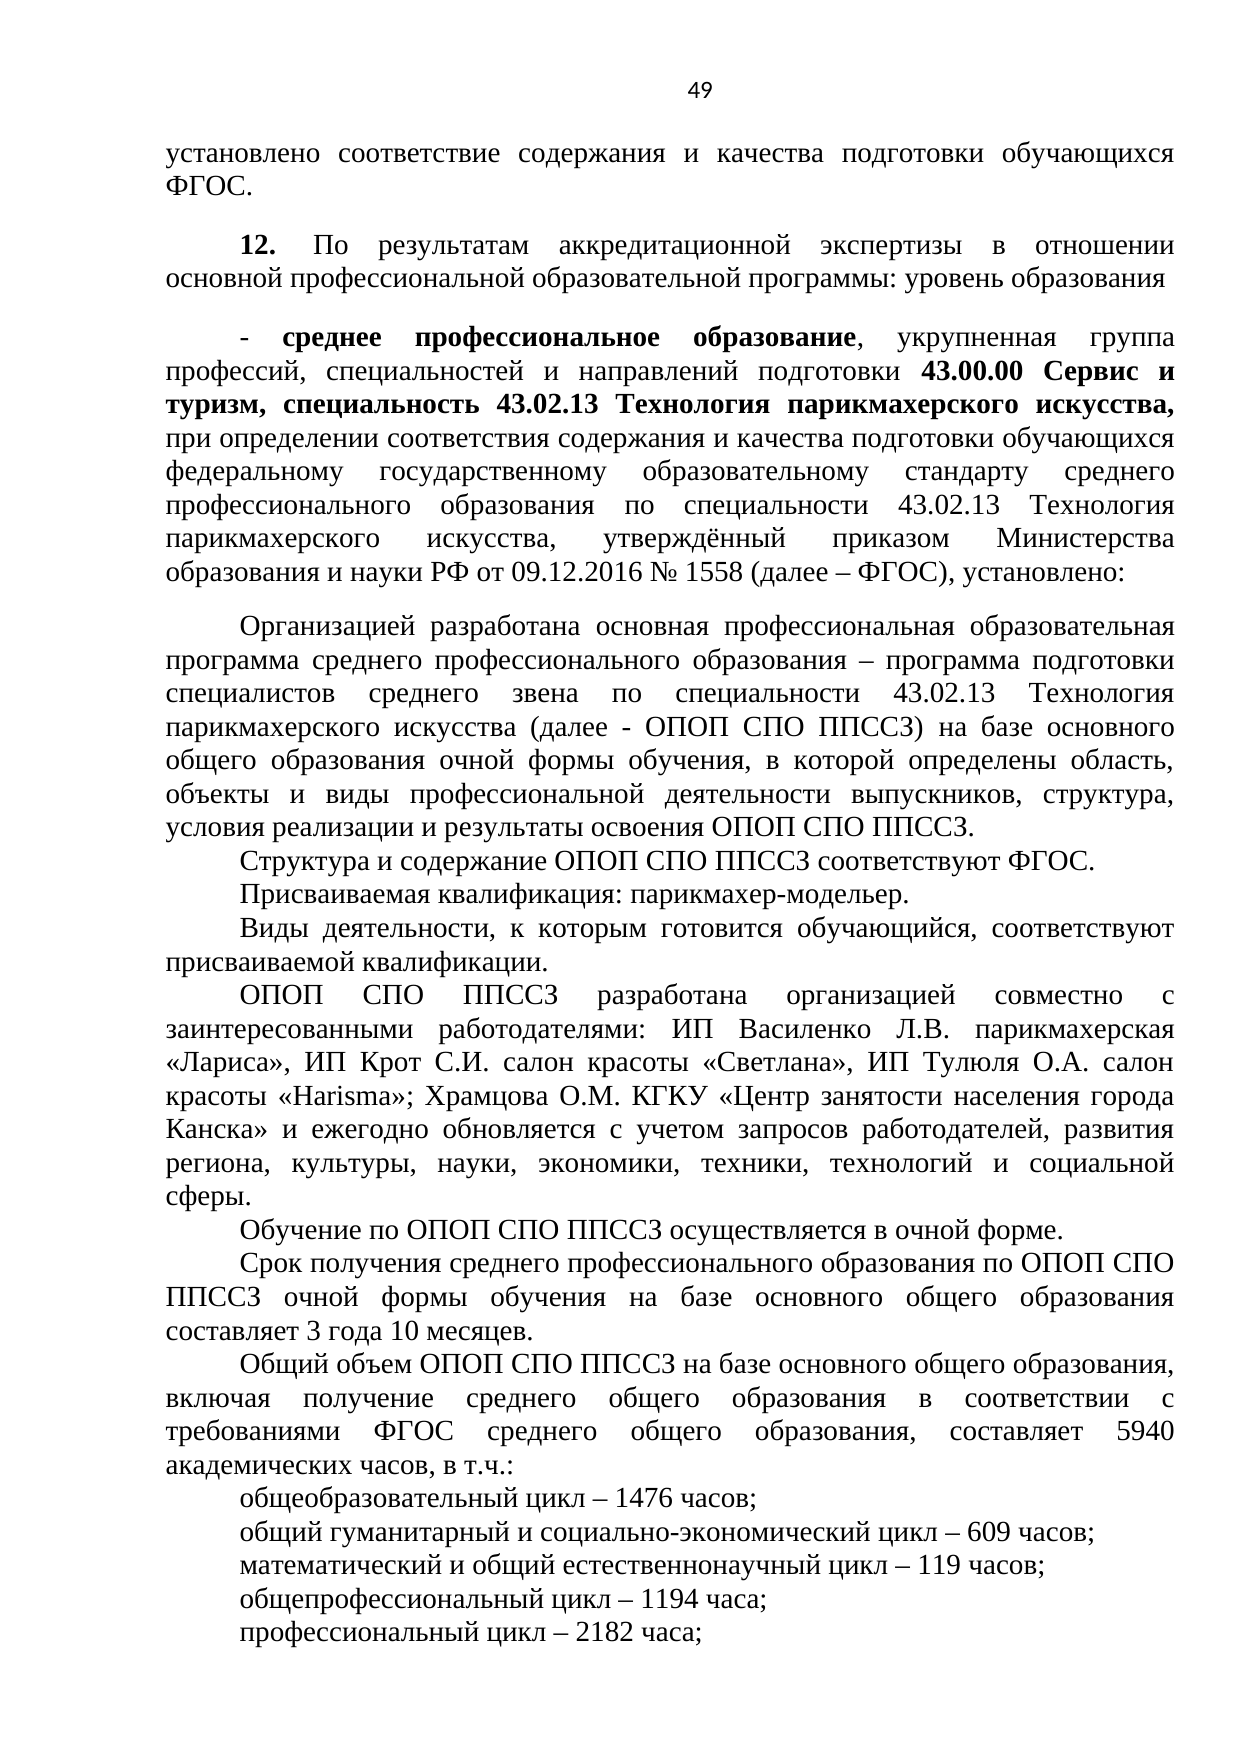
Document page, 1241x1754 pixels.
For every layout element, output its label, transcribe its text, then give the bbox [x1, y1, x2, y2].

text Присваиваемая квалификация: парикмахер-модельер. [165, 877, 1175, 910]
text общий гуманитарный и социально-экономический цикл – 609 часов; [165, 1514, 1175, 1547]
text Срок получения среднего профессионального образования по ОПОП СПО ППССЗ очной формы обучения на базе основного общего образования составляет 3 года 10 месяцев. [165, 1246, 1175, 1346]
text общепрофессиональный цикл – 1194 часа; [165, 1581, 1175, 1614]
text 12. По результатам аккредитационной экспертизы в отношении основной профессиональной образовательной программы: уровень образования [165, 227, 1175, 294]
text Структура и содержание ОПОП СПО ППССЗ соответствуют ФГОС. [165, 843, 1175, 877]
text Виды деятельности, к которым готовится обучающийся, соответствуют присваиваемой квалификации. [165, 910, 1175, 977]
text математический и общий естественнонаучный цикл – 119 часов; [165, 1547, 1175, 1581]
text ОПОП СПО ППССЗ разработана организацией совместно с заинтересованными работодателями: ИП Василенко Л.В. парикмахерская «Лариса», ИП Крот С.И. салон красоты «Светлана», ИП Тулюля О.А. салон красоты «Harisma»; Храмцова О.М. КГКУ «Центр занятости населения города Канска» и ежегодно обновляется с учетом запросов работодателей, развития региона, культуры, науки, экономики, техники, технологий и социальной сферы. [165, 977, 1175, 1212]
text Общий объем ОПОП СПО ППССЗ на базе основного общего образования, включая получение среднего общего образования в соответствии с требованиями ФГОС среднего общего образования, составляет 5940 академических часов, в т.ч.: [165, 1346, 1175, 1480]
text - среднее профессиональное образование, укрупненная группа профессий, специальностей и направлений подготовки 43.00.00 Сервис и туризм, специальность 43.02.13 Технология парикмахерского искусства, при определении соответствия содержания и качества подготовки обучающихся федеральному государственному образовательному стандарту среднего профессионального образования по специальности 43.02.13 Технология парикмахерского искусства, утверждённый приказом Министерства образования и науки РФ от 09.12.2016 № 1558 (далее – ФГОС), установлено: [165, 319, 1175, 587]
text Организацией разработана основная профессиональная образовательная программа среднего профессионального образования – программа подготовки специалистов среднего звена по специальности 43.02.13 Технология парикмахерского искусства (далее - ОПОП СПО ППССЗ) на базе основного общего образования очной формы обучения, в которой определены область, объекты и виды профессиональной деятельности выпускников, структура, условия реализации и результаты освоения ОПОП СПО ППССЗ. [165, 608, 1175, 843]
text Обучение по ОПОП СПО ППССЗ осуществляется в очной форме. [165, 1212, 1175, 1246]
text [165, 135, 1175, 202]
text общеобразовательный цикл – 1476 часов; [165, 1480, 1175, 1514]
text профессиональный цикл – 2182 часа; [165, 1614, 1175, 1648]
